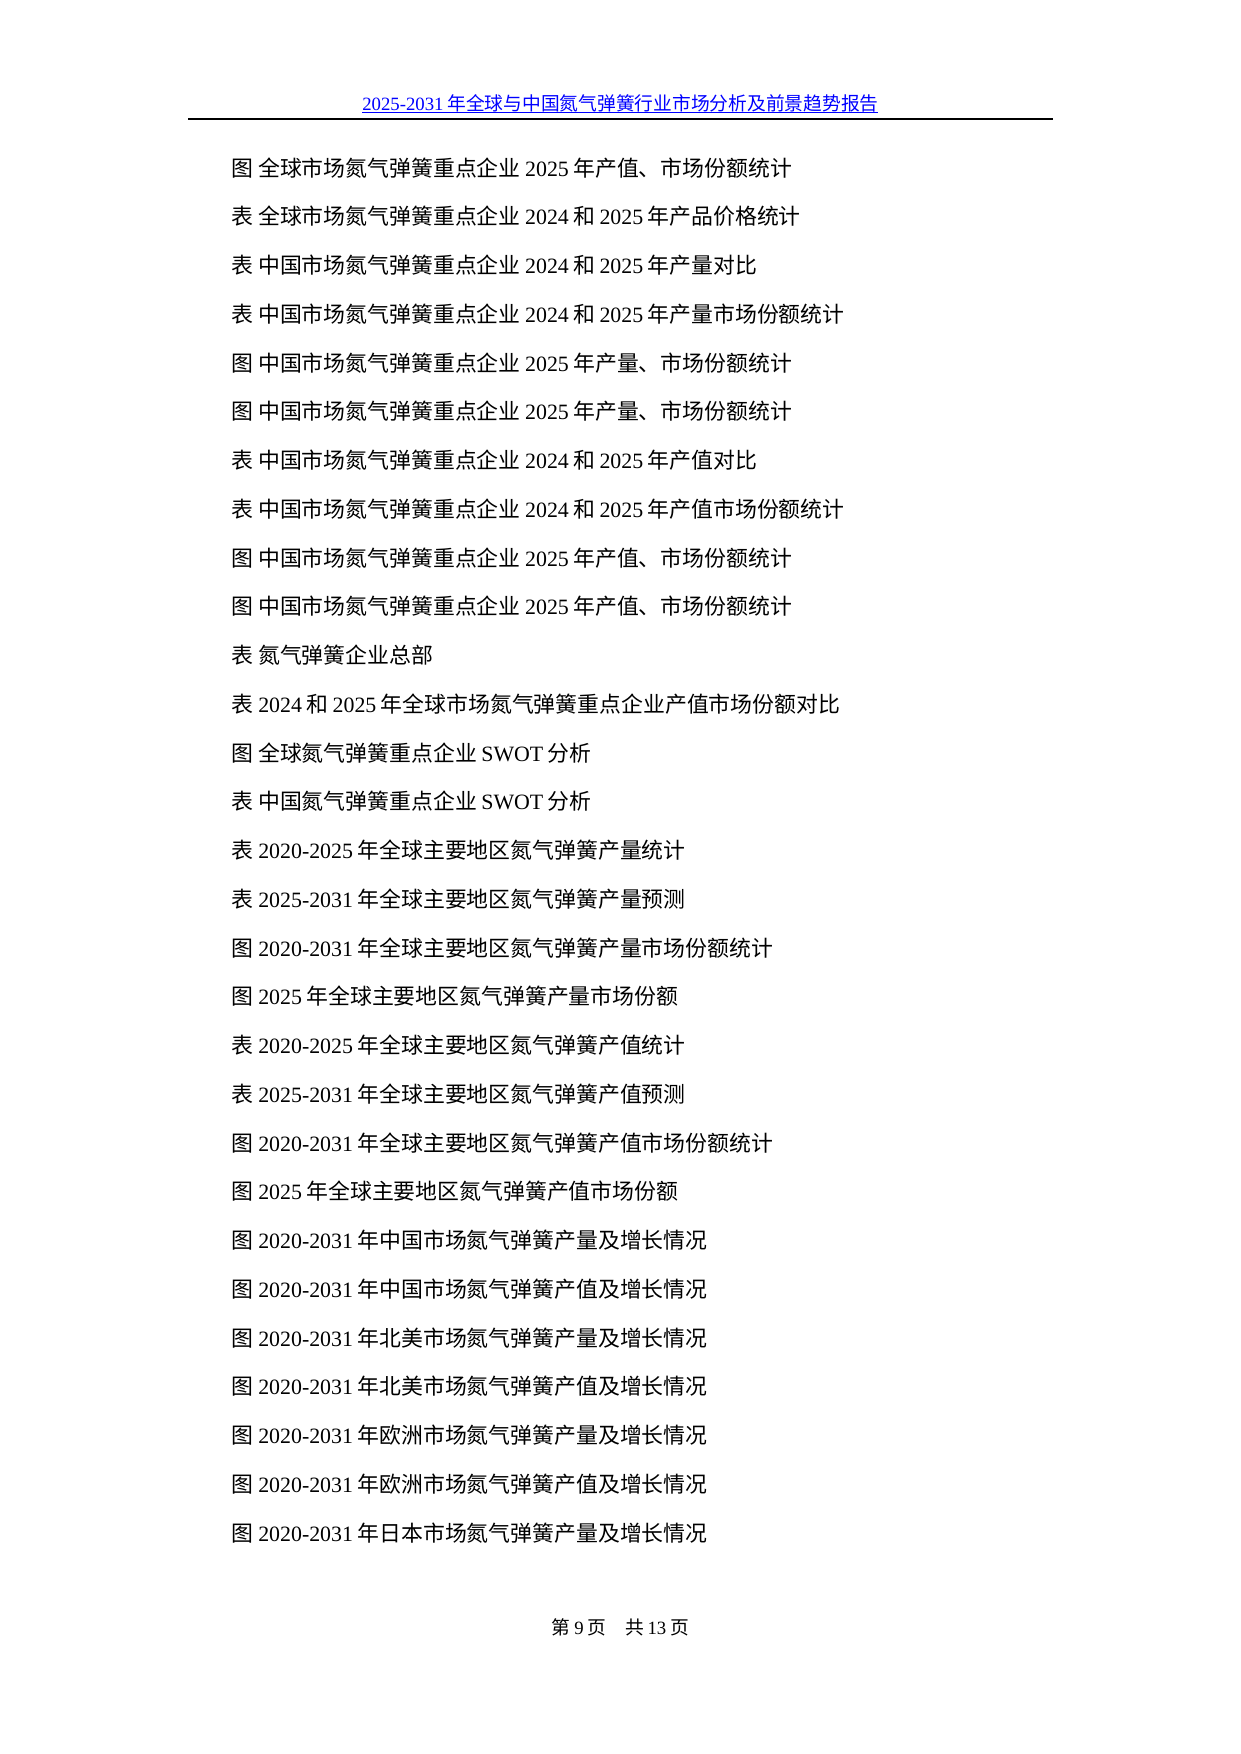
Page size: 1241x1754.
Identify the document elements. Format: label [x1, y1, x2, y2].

text [187, 150, 1053, 1548]
